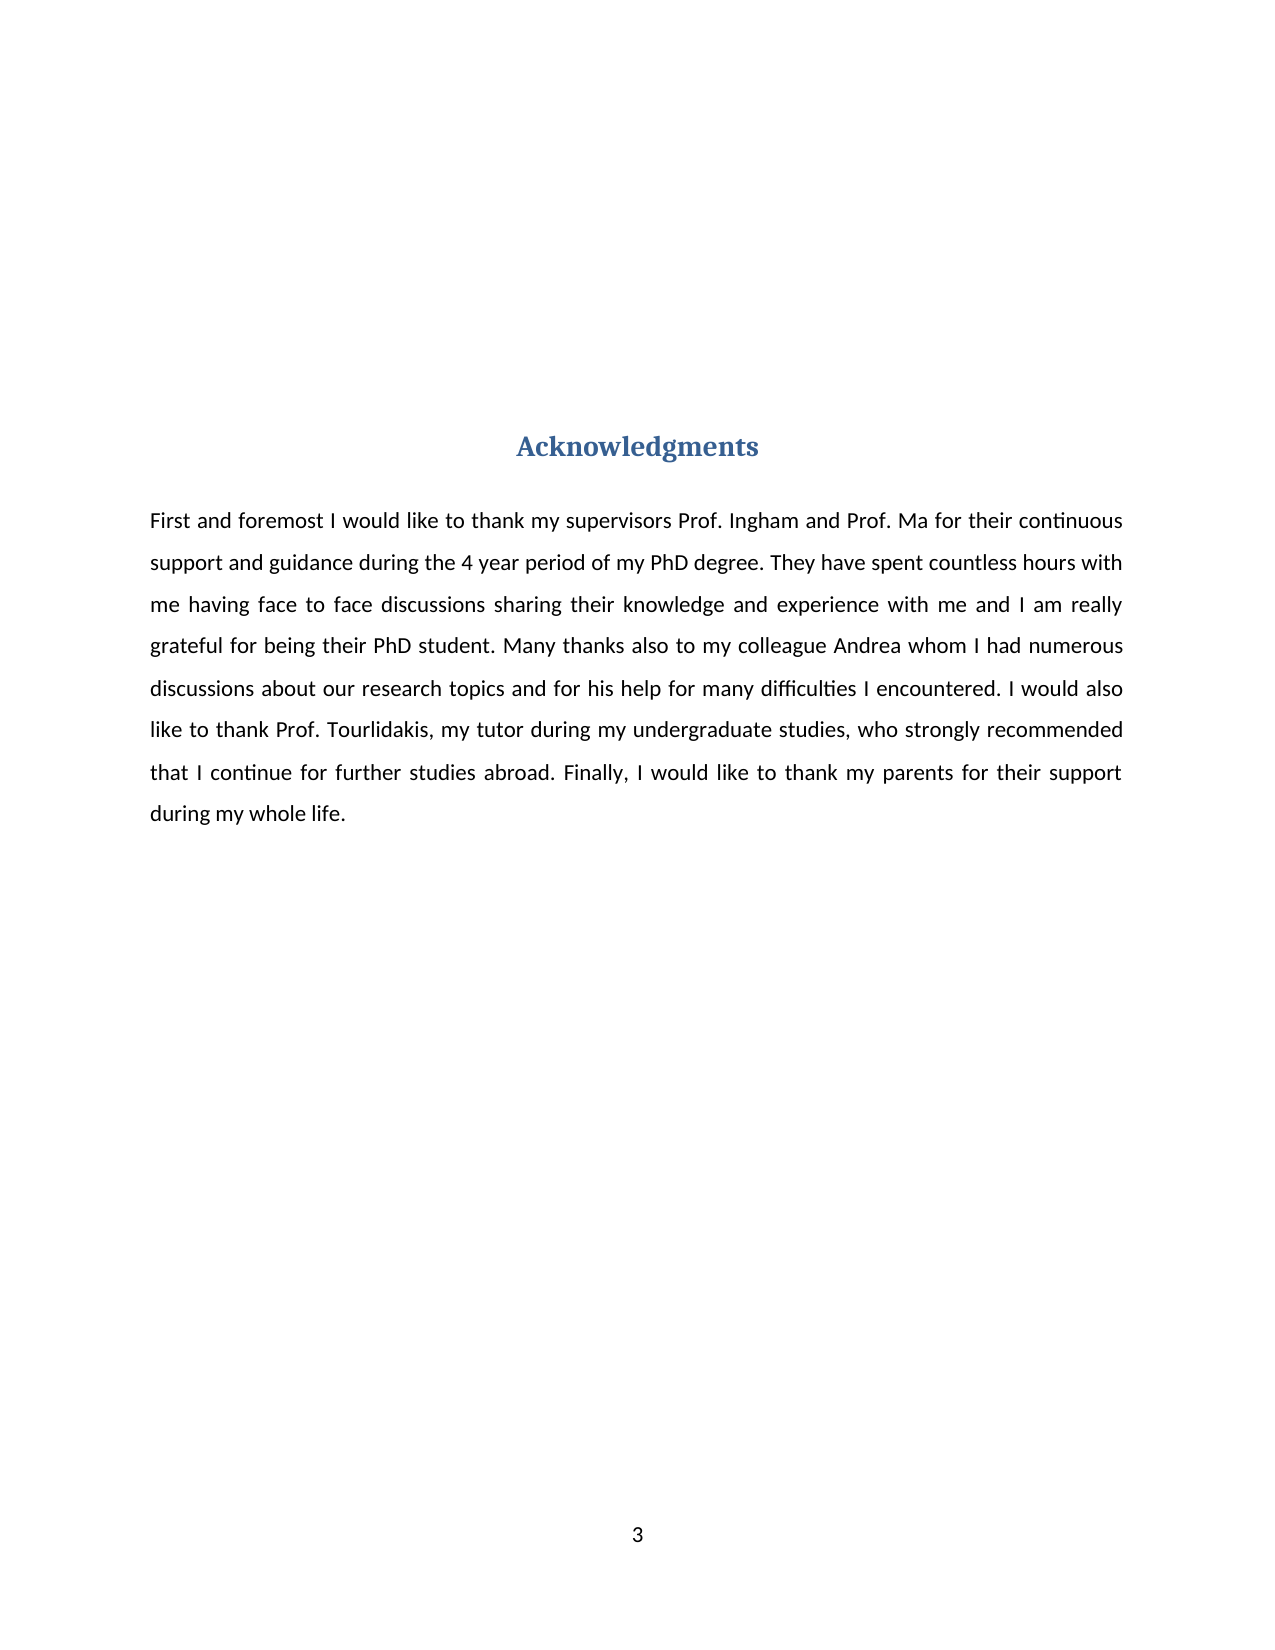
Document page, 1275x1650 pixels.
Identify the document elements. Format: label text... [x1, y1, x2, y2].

text First and foremost I would like to thank my supervisors Prof. Ingham and Prof. Ma for their continuous support and guidance during the 4 year period of my PhD degree. They have spent countless hours with me having face to face discussions sharing their knowledge and experience with me and I am really grateful for being their PhD student. Many thanks also to my colleague Andrea whom I had numerous discussions about our research topics and for his help for many difficulties I encountered. I would also like to thank Prof. Tourlidakis, my tutor during my undergraduate studies, who strongly recommended that I continue for further studies abroad. Finally, I would like to thank my parents for their support during my whole life. [150, 506, 1125, 828]
subtitle Acknowledgments [150, 430, 1125, 464]
